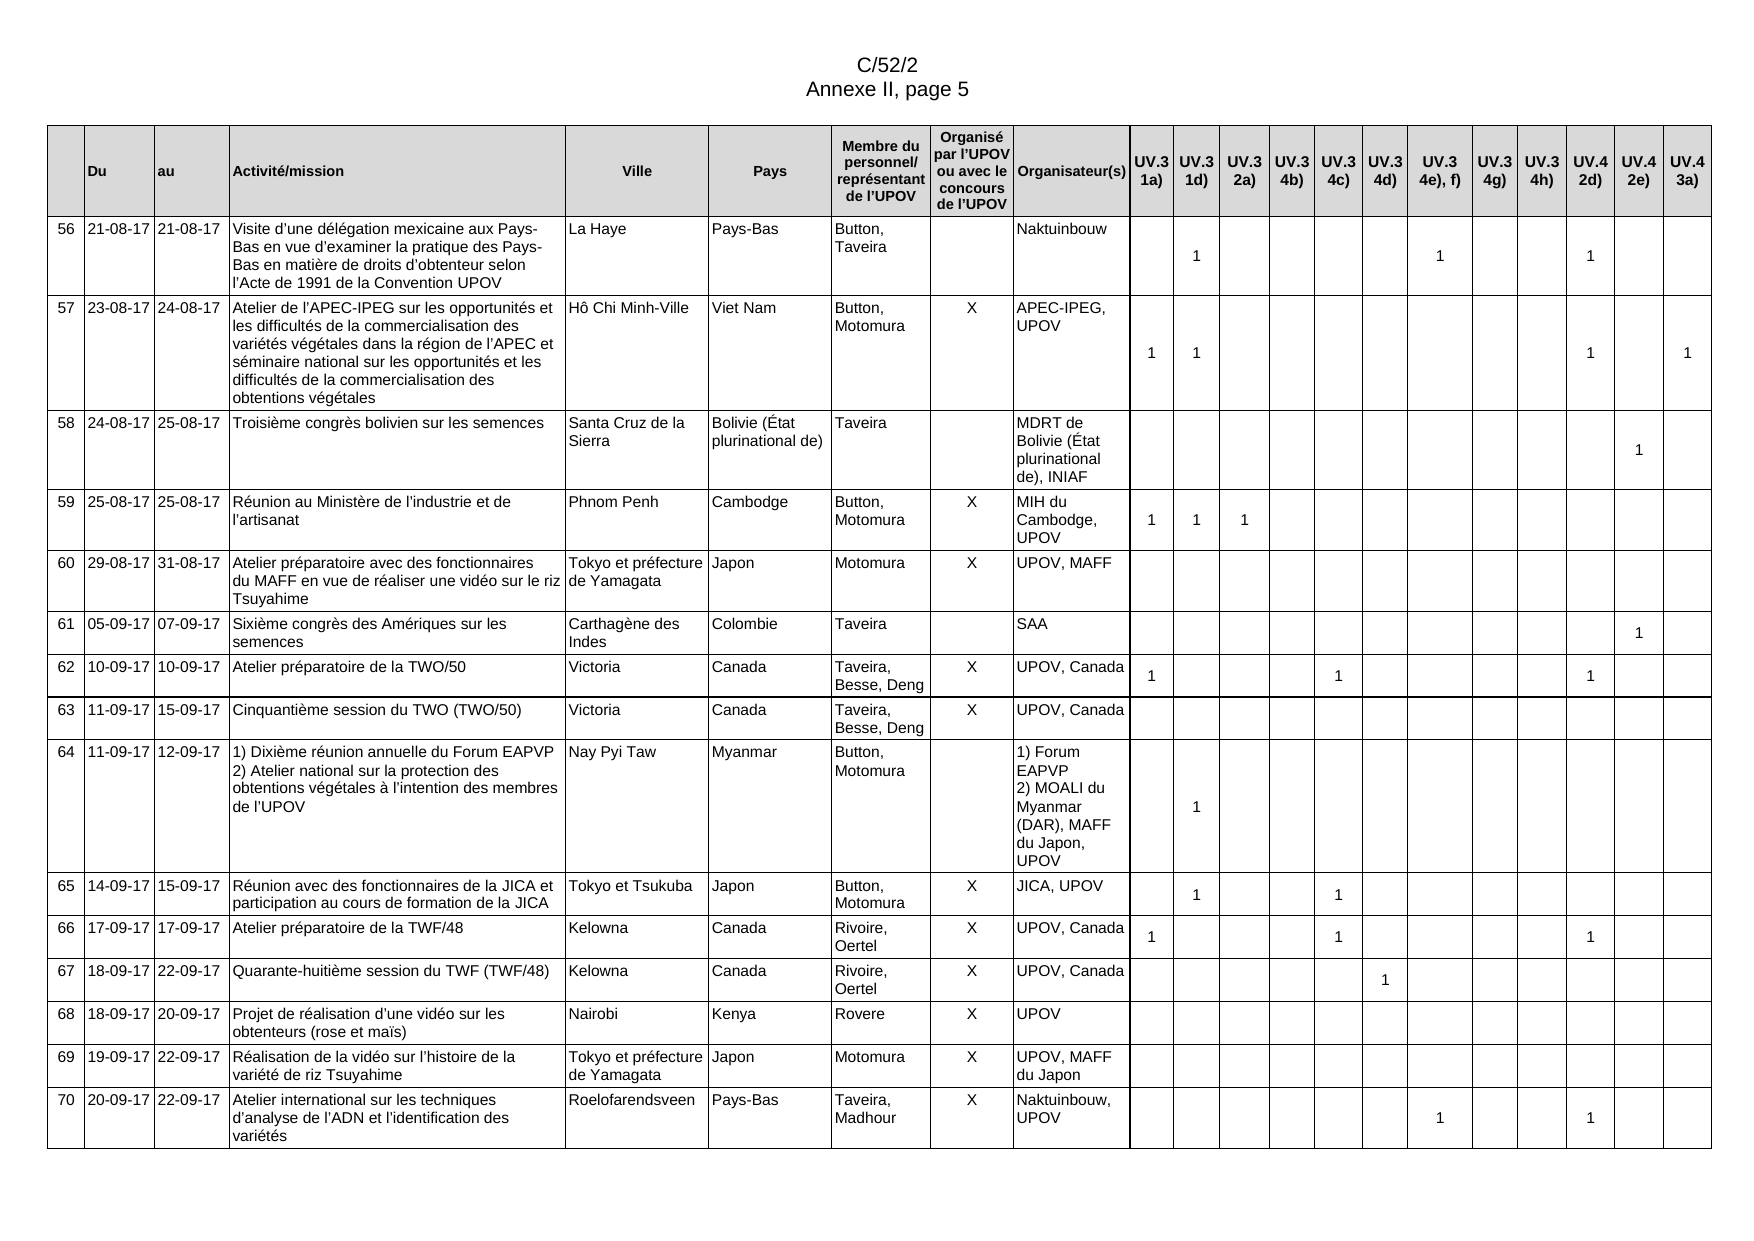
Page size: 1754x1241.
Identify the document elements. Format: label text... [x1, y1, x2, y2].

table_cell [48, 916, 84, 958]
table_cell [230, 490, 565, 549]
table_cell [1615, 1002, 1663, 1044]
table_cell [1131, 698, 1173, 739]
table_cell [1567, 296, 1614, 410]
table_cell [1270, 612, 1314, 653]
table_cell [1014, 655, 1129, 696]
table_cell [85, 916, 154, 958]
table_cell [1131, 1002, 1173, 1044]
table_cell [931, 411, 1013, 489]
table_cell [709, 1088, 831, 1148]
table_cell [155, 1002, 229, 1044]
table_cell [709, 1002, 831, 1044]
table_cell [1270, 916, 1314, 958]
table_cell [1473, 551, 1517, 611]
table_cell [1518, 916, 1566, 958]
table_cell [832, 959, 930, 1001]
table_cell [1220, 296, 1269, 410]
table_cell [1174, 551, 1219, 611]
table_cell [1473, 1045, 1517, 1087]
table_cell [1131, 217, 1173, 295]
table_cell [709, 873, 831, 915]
table_header Organisé par l’UPOV ou avec le concours de l’UPOV [931, 126, 1013, 216]
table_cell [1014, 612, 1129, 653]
table_header UV.3 1a) [1131, 126, 1173, 216]
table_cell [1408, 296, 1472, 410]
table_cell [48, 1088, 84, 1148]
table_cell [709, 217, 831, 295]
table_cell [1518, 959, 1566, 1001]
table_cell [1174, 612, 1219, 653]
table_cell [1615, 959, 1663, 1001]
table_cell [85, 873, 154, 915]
table_header Organisateur(s) [1014, 126, 1129, 216]
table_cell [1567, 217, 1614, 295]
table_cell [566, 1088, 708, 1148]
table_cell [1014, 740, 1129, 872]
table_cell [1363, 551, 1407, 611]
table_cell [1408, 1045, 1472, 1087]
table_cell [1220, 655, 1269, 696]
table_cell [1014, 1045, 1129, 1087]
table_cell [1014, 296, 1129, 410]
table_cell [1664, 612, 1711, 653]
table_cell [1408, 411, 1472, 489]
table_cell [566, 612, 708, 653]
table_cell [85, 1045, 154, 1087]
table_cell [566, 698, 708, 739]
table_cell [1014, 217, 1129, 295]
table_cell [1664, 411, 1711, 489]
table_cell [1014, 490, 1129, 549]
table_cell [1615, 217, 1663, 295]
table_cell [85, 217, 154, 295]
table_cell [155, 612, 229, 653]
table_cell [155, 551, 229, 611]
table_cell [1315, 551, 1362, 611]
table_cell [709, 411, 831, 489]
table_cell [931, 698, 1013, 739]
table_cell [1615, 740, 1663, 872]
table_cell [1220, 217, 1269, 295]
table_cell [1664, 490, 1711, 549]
table_header UV.3 4g) [1473, 126, 1517, 216]
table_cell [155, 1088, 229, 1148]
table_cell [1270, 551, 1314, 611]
table_header UV.4 2d) [1567, 126, 1614, 216]
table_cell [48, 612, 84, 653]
table_header Ville [566, 126, 708, 216]
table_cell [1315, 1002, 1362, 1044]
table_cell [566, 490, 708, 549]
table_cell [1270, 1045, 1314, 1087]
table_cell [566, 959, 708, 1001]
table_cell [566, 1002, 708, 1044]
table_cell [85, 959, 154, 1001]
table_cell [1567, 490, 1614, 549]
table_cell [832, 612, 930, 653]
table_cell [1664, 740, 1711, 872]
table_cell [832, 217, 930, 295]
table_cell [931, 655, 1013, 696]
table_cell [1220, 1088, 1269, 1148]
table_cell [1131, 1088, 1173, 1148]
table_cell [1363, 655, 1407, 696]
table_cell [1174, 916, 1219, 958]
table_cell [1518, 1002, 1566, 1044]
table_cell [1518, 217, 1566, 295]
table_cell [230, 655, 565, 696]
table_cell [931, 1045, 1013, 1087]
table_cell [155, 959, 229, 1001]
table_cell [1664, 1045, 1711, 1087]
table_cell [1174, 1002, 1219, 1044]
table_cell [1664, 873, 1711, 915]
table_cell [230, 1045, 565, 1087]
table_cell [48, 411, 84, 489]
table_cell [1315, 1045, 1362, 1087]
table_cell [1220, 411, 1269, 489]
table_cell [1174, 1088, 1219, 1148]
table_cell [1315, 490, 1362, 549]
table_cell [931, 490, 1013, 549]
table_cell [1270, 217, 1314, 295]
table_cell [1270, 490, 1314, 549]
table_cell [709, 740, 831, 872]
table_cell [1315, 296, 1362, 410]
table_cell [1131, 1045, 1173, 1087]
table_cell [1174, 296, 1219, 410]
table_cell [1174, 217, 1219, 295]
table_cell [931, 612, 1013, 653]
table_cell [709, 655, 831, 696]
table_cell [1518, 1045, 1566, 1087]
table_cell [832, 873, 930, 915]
table_header UV.3 4e), f) [1408, 126, 1472, 216]
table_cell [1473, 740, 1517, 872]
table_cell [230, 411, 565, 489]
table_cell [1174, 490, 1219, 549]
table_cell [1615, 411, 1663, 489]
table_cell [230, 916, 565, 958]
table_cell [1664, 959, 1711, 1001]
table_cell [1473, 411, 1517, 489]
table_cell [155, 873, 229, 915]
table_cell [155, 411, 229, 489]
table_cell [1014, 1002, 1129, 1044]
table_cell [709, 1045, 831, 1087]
table_header UV.3 4b) [1270, 126, 1314, 216]
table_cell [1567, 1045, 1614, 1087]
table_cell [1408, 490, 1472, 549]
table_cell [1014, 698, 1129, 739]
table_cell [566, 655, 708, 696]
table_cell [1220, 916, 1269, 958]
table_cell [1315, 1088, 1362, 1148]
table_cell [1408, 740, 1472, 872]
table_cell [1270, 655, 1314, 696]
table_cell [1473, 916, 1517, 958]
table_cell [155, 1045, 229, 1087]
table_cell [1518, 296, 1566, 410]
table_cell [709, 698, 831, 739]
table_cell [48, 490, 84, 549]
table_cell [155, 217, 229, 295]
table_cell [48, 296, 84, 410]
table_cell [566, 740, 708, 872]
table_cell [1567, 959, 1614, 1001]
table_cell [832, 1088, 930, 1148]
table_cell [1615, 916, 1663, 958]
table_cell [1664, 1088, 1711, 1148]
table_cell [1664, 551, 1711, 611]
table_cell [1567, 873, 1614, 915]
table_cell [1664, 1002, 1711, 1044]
table_header Du [85, 126, 154, 216]
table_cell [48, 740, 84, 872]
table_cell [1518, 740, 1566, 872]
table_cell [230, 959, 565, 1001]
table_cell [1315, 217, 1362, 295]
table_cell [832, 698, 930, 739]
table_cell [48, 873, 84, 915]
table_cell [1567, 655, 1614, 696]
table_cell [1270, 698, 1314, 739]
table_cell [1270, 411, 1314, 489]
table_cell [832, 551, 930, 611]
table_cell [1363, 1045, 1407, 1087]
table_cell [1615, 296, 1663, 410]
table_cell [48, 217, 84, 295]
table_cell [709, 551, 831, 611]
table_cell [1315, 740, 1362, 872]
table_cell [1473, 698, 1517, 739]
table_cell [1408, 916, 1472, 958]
table_header UV.4 3a) [1664, 126, 1711, 216]
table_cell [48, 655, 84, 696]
table_header [48, 126, 84, 216]
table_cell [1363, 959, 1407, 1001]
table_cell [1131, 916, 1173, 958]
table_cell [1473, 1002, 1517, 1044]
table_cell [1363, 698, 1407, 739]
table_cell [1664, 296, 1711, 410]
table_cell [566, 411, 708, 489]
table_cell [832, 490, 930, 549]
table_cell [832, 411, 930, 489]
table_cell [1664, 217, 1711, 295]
table_header Pays [709, 126, 831, 216]
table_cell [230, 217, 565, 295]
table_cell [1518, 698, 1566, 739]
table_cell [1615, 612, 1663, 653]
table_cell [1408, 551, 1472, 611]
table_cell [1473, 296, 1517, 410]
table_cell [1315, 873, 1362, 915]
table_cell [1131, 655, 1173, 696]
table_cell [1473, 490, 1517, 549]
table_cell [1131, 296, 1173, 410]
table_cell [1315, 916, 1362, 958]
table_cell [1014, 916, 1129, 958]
table_header UV.3 4d) [1363, 126, 1407, 216]
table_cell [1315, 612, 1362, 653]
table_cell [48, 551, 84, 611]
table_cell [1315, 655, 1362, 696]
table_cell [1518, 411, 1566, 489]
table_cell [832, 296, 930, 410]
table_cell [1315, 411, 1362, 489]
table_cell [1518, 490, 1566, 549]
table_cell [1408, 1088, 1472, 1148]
table_header Membre du personnel/ représentant de l’UPOV [832, 126, 930, 216]
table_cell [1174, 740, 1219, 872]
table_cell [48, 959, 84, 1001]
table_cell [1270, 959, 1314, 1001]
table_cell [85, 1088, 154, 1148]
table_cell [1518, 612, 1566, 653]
table_header Activité/mission [230, 126, 565, 216]
table_header UV.4 2e) [1615, 126, 1663, 216]
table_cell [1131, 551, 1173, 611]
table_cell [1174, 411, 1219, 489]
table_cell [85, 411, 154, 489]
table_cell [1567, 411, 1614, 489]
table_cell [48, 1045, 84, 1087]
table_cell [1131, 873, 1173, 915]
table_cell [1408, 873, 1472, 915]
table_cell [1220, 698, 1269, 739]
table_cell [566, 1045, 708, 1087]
table_header UV.3 4h) [1518, 126, 1566, 216]
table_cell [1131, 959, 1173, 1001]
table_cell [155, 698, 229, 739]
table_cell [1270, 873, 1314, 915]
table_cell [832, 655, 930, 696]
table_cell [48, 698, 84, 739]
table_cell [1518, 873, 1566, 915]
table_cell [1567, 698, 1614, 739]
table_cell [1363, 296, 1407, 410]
table_header UV.3 4c) [1315, 126, 1362, 216]
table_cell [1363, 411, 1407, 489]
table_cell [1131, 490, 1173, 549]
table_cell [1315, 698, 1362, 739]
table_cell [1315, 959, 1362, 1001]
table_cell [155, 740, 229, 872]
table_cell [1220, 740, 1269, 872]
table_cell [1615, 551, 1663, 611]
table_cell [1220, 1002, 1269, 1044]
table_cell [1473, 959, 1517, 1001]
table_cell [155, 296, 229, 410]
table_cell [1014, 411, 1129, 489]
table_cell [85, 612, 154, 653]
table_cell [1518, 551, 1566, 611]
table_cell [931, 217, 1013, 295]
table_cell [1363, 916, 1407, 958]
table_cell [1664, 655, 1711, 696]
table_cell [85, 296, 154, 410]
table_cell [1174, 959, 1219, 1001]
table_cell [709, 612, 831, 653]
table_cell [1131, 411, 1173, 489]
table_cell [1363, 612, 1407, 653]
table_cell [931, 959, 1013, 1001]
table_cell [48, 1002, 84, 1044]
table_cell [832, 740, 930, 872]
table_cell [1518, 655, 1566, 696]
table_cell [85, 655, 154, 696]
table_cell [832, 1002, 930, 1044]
table_header UV.3 2a) [1220, 126, 1269, 216]
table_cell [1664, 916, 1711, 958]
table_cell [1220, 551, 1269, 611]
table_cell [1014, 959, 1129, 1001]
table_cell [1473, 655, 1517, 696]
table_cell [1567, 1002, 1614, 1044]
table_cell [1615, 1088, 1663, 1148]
table_header UV.3 1d) [1174, 126, 1219, 216]
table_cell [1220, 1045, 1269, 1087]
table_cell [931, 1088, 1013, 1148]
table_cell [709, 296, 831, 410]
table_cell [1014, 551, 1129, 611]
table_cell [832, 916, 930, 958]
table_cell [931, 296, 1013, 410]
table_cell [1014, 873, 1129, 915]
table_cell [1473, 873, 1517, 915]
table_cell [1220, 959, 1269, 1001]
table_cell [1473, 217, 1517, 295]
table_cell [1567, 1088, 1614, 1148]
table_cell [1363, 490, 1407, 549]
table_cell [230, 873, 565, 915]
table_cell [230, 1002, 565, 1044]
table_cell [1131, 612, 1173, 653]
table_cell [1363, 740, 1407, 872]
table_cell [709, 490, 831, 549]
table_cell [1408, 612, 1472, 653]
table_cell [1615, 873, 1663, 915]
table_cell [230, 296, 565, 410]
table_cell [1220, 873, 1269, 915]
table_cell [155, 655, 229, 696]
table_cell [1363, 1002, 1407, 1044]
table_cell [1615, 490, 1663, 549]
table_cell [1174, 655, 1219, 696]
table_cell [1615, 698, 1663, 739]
table_header au [155, 126, 229, 216]
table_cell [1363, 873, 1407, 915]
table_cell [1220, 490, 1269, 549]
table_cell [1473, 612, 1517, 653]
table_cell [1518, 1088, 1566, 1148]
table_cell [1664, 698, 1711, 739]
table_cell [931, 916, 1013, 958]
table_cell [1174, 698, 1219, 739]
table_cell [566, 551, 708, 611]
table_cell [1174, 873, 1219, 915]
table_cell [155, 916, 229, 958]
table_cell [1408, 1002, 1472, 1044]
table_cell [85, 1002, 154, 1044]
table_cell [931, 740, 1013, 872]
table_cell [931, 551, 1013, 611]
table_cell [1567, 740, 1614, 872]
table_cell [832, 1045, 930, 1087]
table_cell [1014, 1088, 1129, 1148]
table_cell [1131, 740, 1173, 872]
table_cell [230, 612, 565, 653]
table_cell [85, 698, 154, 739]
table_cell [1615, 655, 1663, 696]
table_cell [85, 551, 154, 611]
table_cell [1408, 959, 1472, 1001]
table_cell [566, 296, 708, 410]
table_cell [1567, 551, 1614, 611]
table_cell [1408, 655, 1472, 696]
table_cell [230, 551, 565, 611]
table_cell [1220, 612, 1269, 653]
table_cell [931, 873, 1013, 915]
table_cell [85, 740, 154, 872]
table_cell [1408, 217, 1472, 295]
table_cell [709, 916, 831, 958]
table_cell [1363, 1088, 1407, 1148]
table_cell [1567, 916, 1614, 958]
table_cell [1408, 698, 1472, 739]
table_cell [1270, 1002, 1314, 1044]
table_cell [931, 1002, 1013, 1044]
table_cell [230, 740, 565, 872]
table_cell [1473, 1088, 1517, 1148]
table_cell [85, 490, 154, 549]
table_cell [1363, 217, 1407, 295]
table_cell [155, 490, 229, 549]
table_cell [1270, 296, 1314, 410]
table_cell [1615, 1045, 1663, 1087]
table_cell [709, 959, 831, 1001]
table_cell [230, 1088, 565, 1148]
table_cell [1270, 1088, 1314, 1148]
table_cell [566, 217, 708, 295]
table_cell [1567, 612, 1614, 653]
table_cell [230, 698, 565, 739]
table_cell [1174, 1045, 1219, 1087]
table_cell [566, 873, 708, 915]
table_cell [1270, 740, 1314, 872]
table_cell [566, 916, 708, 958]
